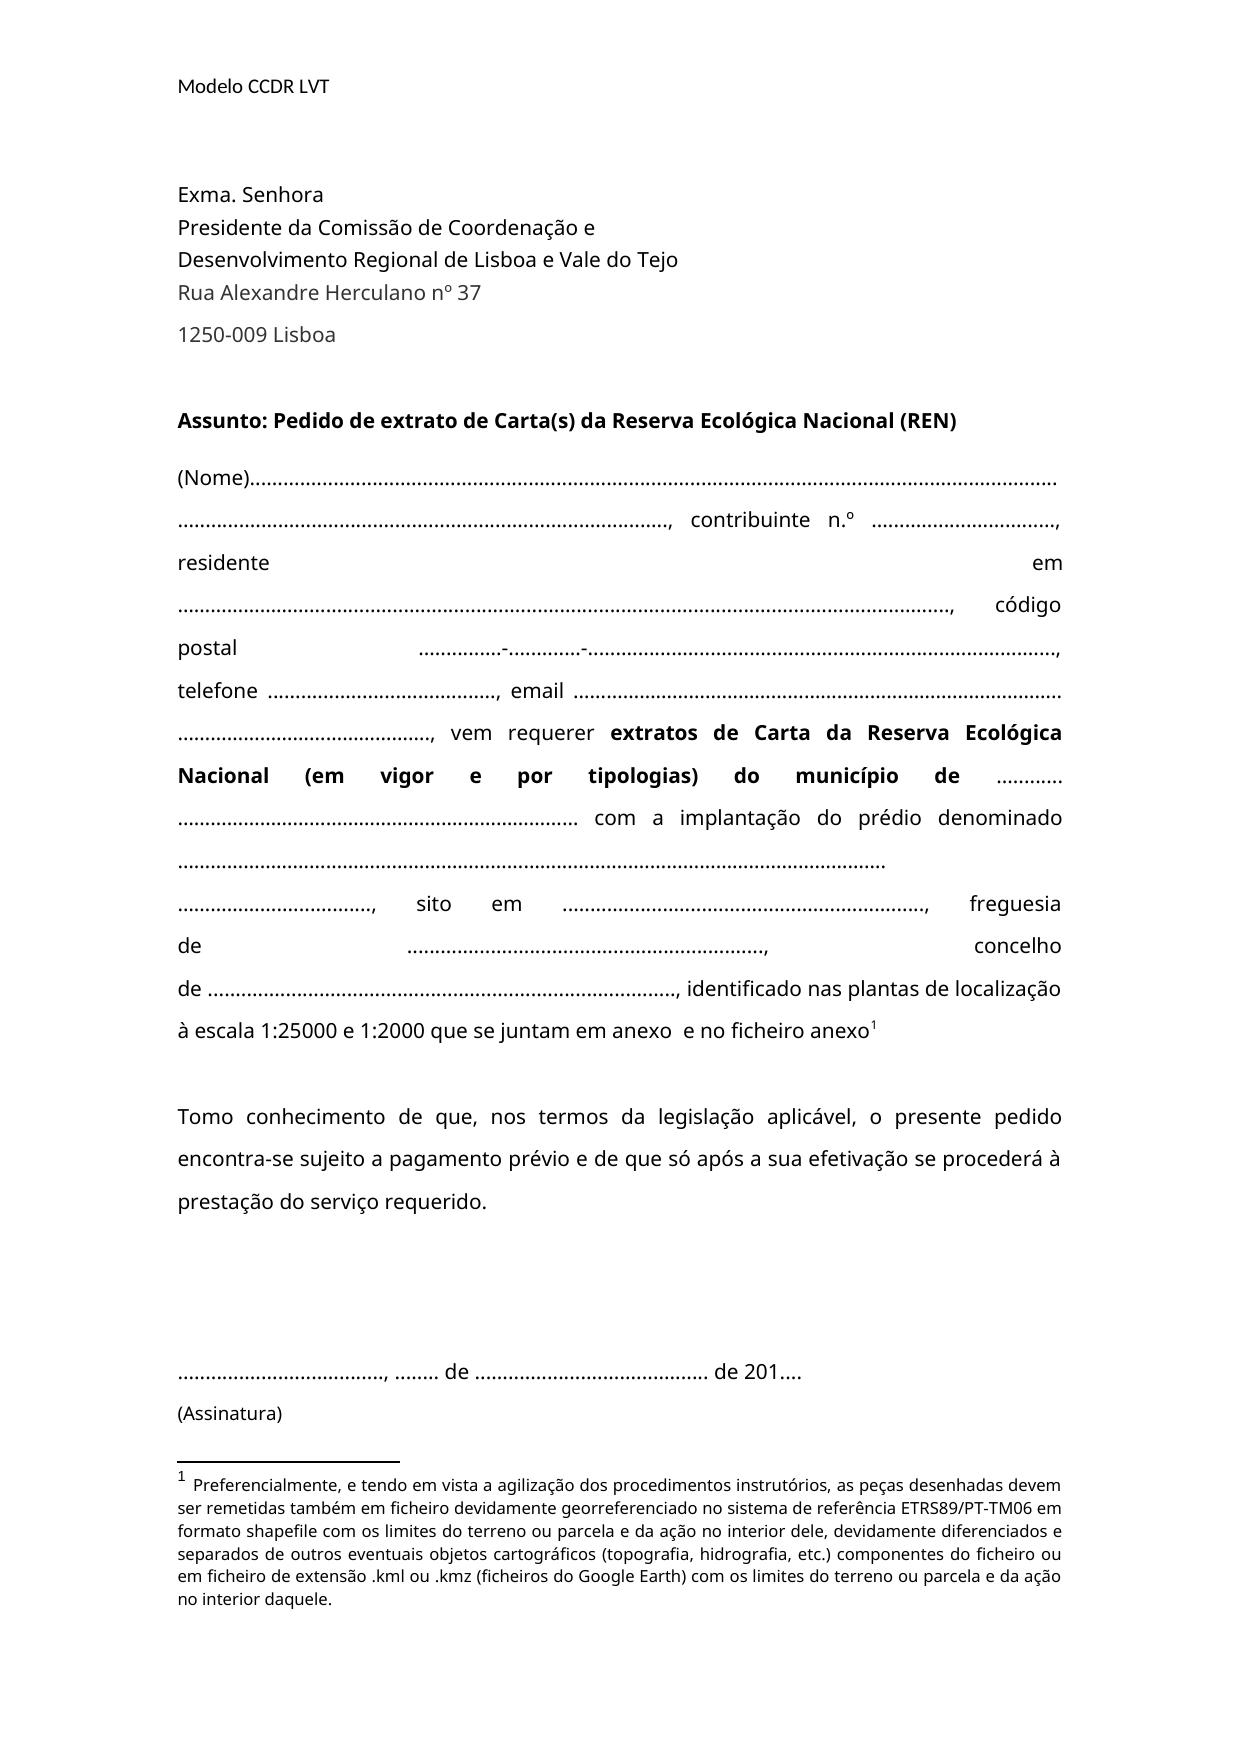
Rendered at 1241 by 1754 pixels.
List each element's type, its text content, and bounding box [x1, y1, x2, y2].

text Exma. Senhora [177, 180, 1063, 209]
text Desenvolvimento Regional de Lisboa e Vale do Tejo [177, 245, 1063, 274]
text Rua Alexandre Herculano nº 37 1250-009 Lisboa [177, 278, 1063, 349]
text (Assinatura) [177, 1400, 1063, 1426]
text Assunto: Pedido de extrato de Carta(s) da Reserva Ecológica Nacional (REN) [177, 406, 1063, 434]
text Presidente da Comissão de Coordenação e [177, 213, 1063, 241]
text Tomo conhecimento de que, nos termos da legislação aplicável, o presente pedido encontra-se sujeito a pagamento prévio e de que só após a sua efetivação se procederá à prestação do serviço requerido. [177, 1102, 1063, 1215]
text (Nome)........................................................................................................................................................................................................................................., contribuinte n.º ................................., residente em …………………………............................................................................................................., código postal ...............-.............-...................................................................................., telefone ........................................., email ……………………………………………………………………………..………………………………………., vem requerer extratos de Carta da Reserva Ecológica Nacional (em vigor e por tipologias) do município de ............…………………………………………….………………… com a implantação do prédio denominado ………………………………………………………………………..……………………………………….……………...................., sito em ................................................................., freguesia de ................................................................, concelho de ...................................................................................., identificado nas plantas de localização à escala 1:25000 e 1:2000 que se juntam em anexo e no ficheiro anexo [177, 463, 1063, 1045]
text ....................................., ........ de .......................................... de 201.... [177, 1357, 1063, 1386]
